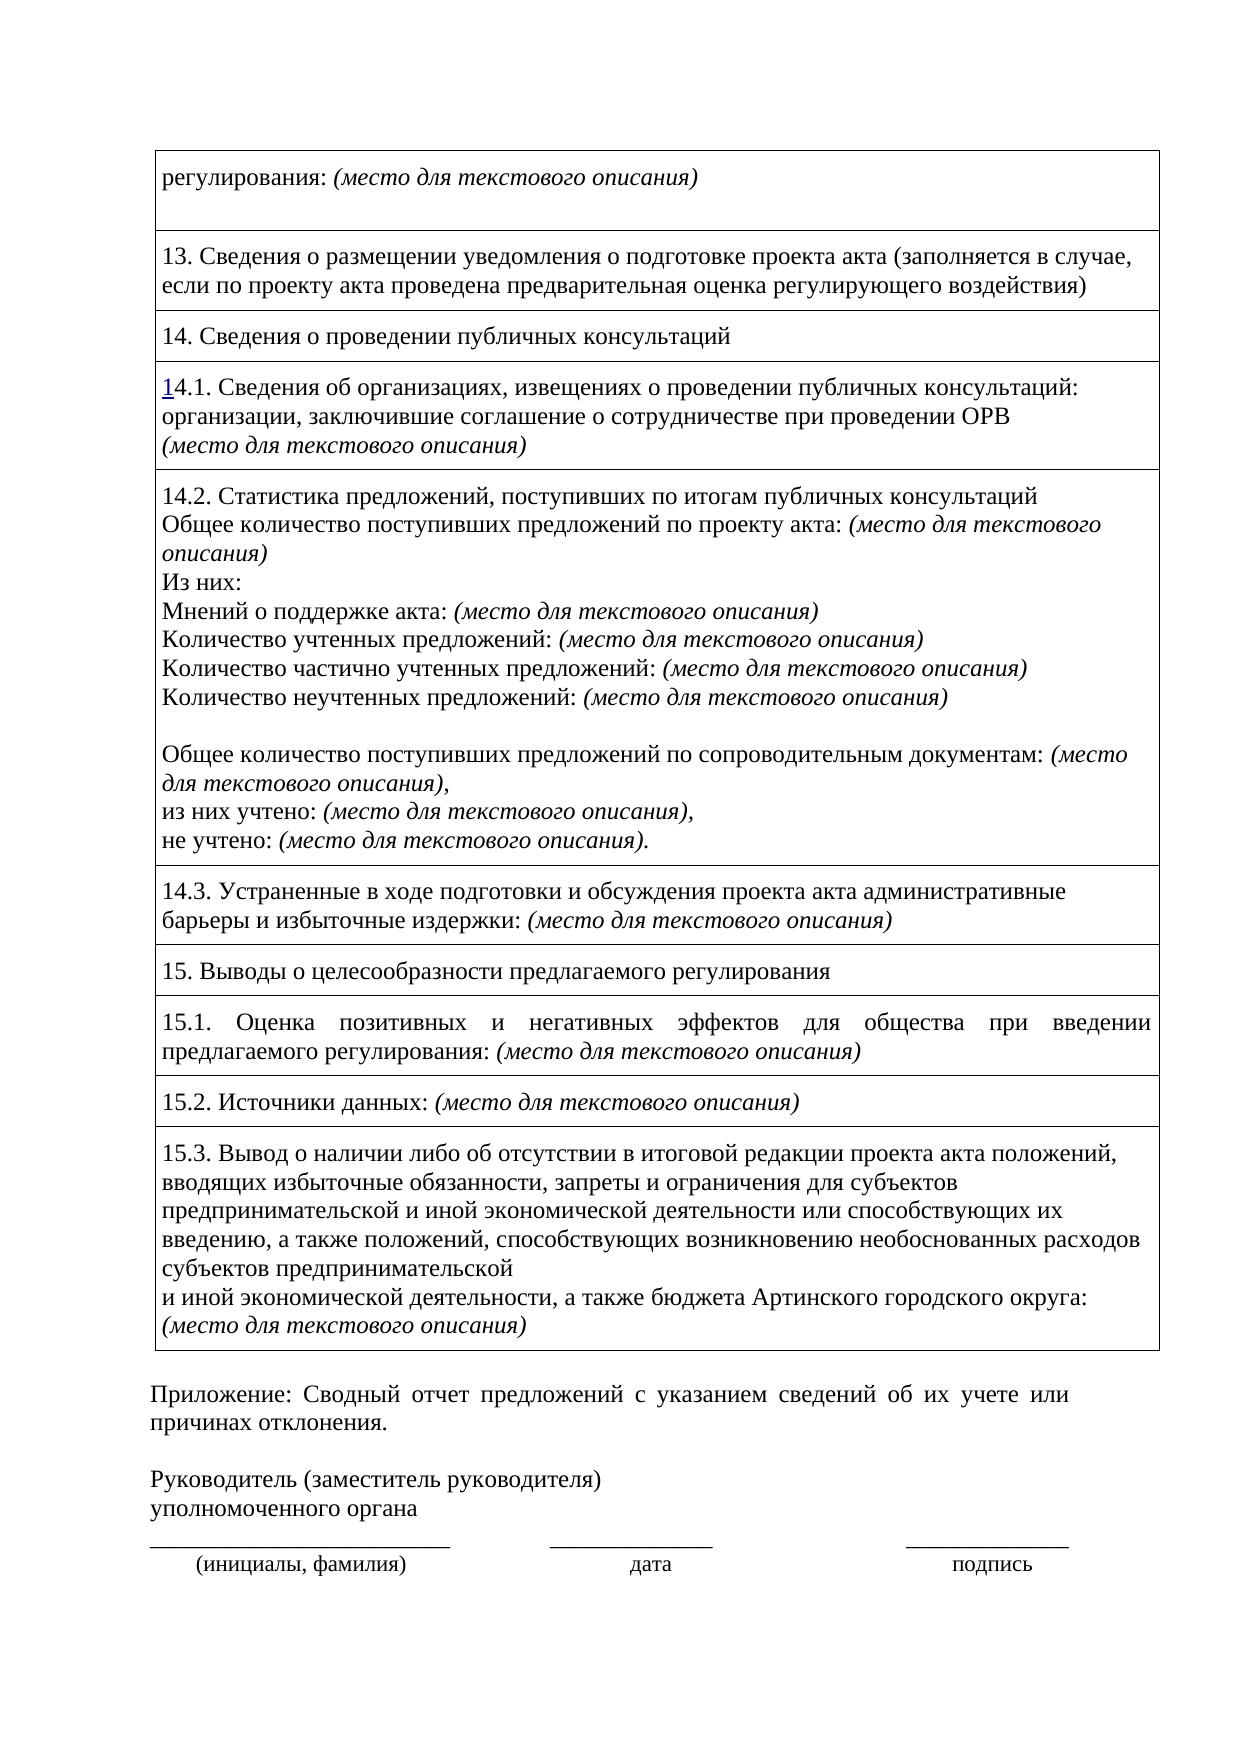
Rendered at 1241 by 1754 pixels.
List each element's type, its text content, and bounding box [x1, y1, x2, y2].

table_cell 15.3. Вывод о наличии либо об отсутствии в итоговой редакции проекта акта положений, вводящих избыточные обязанности, запреты и ограничения для субъектов предпринимательской и иной экономической деятельности или способствующих их введению, а также положений, способствующих возникновению необоснованных расходов субъектов предпринимательской и иной экономической деятельности, а также бюджета Артинского городского округа: (место для текстового описания) [156, 1127, 1159, 1350]
table_cell 13. Сведения о размещении уведомления о подготовке проекта акта (заполняется в случае, если по проекту акта проведена предварительная оценка регулирующего воздействия) [156, 231, 1159, 309]
text Руководитель (заместитель руководителя) [150, 1464, 1124, 1493]
table_cell 15.1. Оценка позитивных и негативных эффектов для общества при введении предлагаемого регулирования: (место для текстового описания) [156, 996, 1159, 1075]
table_cell 14.1. Сведения об организациях, извещениях о проведении публичных консультаций: организации, заключившие соглашение о сотрудничестве при проведении ОРВ (место для текстового описания) [156, 362, 1159, 469]
table_cell 14.2. Статистика предложений, поступивших по итогам публичных консультаций Общее количество поступивших предложений по проекту акта: (место для текстового описания) Из них: Мнений о поддержке акта: (место для текстового описания) Количество учтенных предложений: (место для текстового описания) Количество частично учтенных предложений: (место для текстового описания) Количество неучтенных предложений: (место для текстового описания) Общее количество поступивших предложений по сопроводительным документам: (место для текстового описания), из них учтено: (место для текстового описания), не учтено: (место для текстового описания). [156, 470, 1159, 864]
table_cell 14. Сведения о проведении публичных консультаций [156, 311, 1159, 361]
text (инициалы, фамилия) дата подпись [150, 1551, 1124, 1577]
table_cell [156, 151, 1159, 230]
table_cell 15. Выводы о целесообразности предлагаемого регулирования [156, 945, 1159, 995]
table_cell 15.2. Источники данных: (место для текстового описания) [156, 1076, 1159, 1126]
text ________________________ _____________ _____________ [150, 1522, 1071, 1551]
table_cell 14.3. Устраненные в ходе подготовки и обсуждения проекта акта административные барьеры и избыточные издержки: (место для текстового описания) [156, 866, 1159, 944]
text Приложение: Сводный отчет предложений с указанием сведений об их учете или причинах отклонения. [150, 1379, 1071, 1436]
text уполномоченного органа [150, 1493, 1124, 1522]
